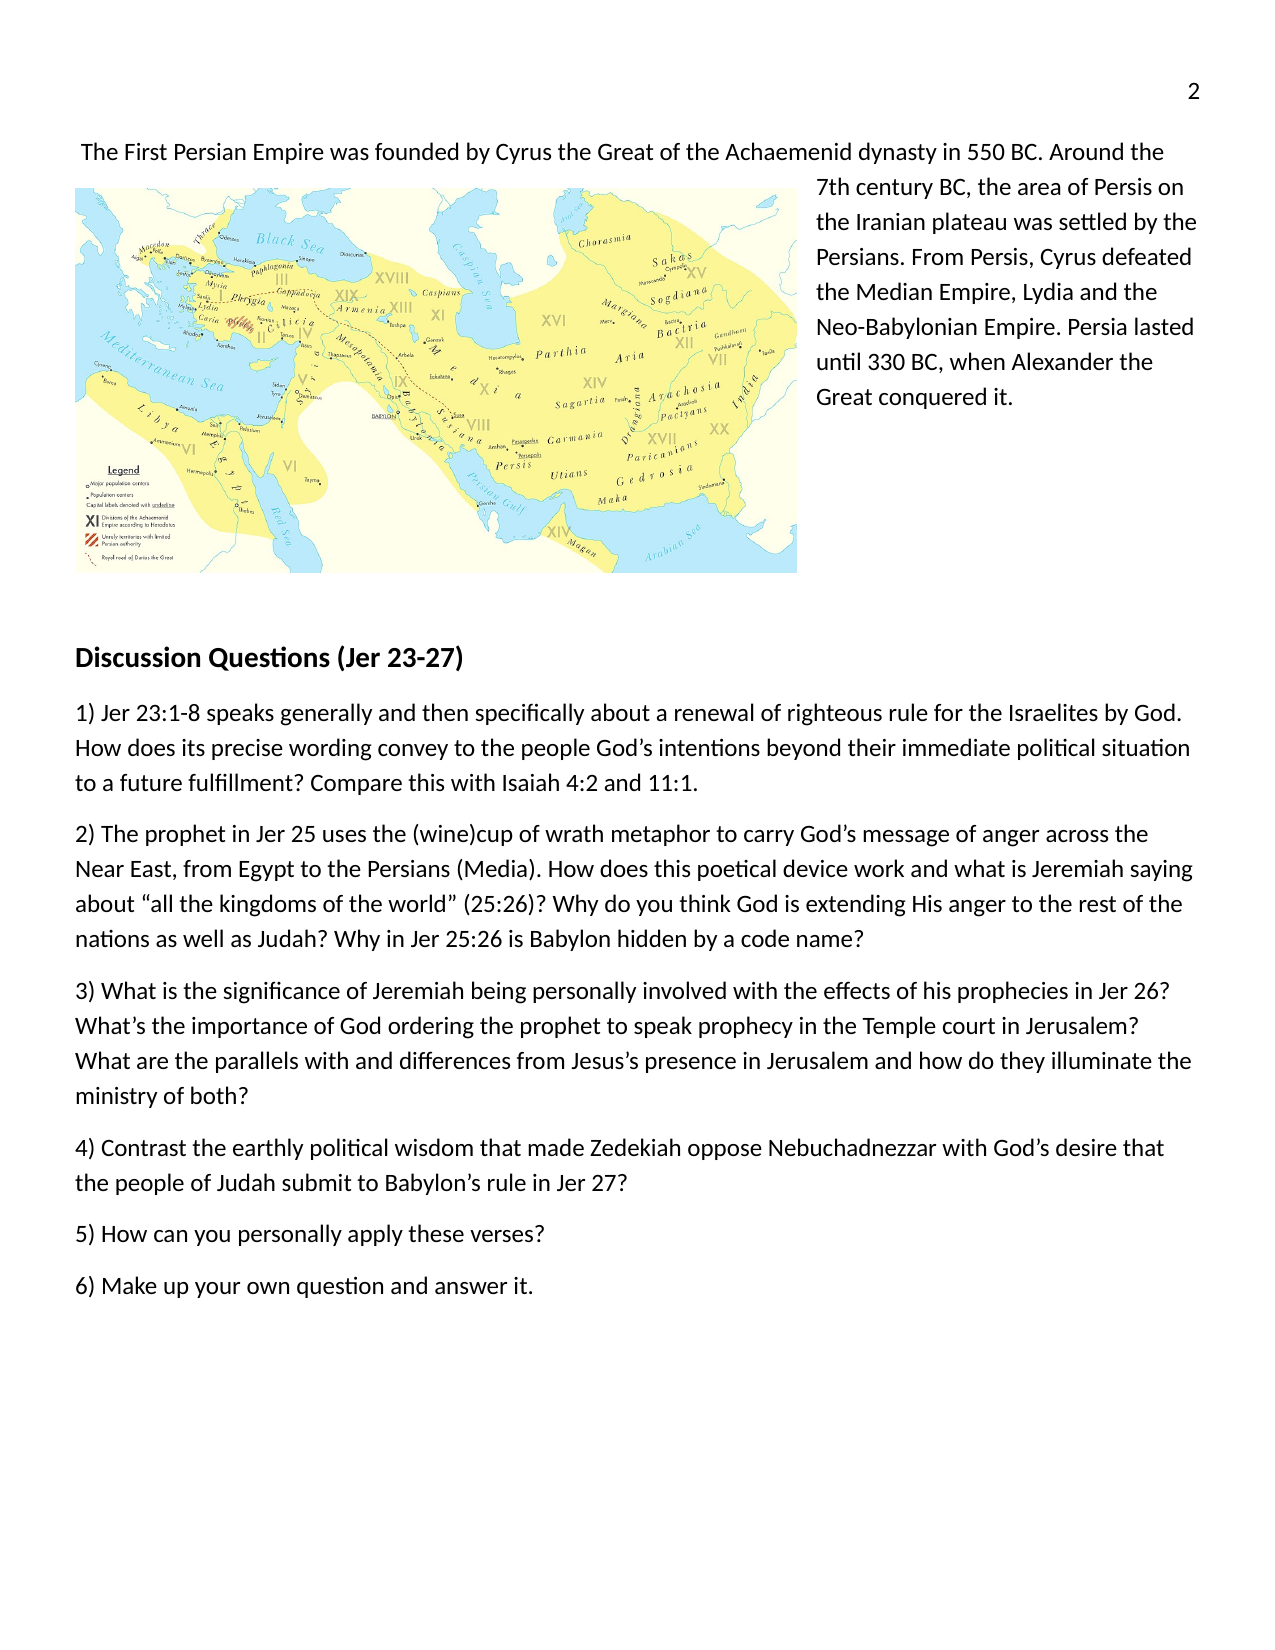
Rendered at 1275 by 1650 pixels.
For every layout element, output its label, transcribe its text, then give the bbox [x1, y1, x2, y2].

text 2) The prophet in Jer 25 uses the (wine)cup of wrath metaphor to carry God’s message of anger across the Near East, from Egypt to the Persians (Media). How does this poetical device work and what is Jeremiah saying about “all the kingdoms of the world” (25:26)? Why do you think God is extending His anger to the rest of the nations as well as Judah? Why in Jer 25:26 is Babylon hidden by a code name? [75, 819, 1200, 954]
picture [75, 188, 797, 573]
text 4) Contrast the earthly political wisdom that made Zedekiah oppose Nebuchadnezzar with God’s desire that the people of Judah submit to Babylon’s rule in Jer 27? [75, 1132, 1200, 1197]
text 6) Make up your own question and answer it. [75, 1270, 1200, 1301]
text 1) Jer 23:1-8 speaks generally and then specifically about a renewal of righteous rule for the Israelites by God. How does its precise wording convey to the people God’s intentions beyond their immediate political situation to a future fulfillment? Compare this with Isaiah 4:2 and 11:1. [75, 697, 1200, 797]
text 3) What is the significance of Jeremiah being personally involved with the effects of his prophecies in Jer 26? What’s the importance of God ordering the prophet to speak prophecy in the Temple court in Jerusalem? What are the parallels with and differences from Jesus’s presence in Jerusalem and how do they illuminate the ministry of both? [75, 975, 1200, 1111]
text Discussion Questions (Jer 23-27) [75, 639, 1200, 675]
text The First Persian Empire was founded by Cyrus the Great of the Achaemenid dynasty in 550 BC. Around the 7th century BC, the area of Persis on the Iranian plateau was settled by the Persians. From Persis, Cyrus defeated the Median Empire, Lydia and the Neo-Babylonian Empire. Persia lasted until 330 BC, when Alexander the Great conquered it. [75, 136, 1200, 412]
text 5) How can you personally apply these verses? [75, 1219, 1200, 1249]
